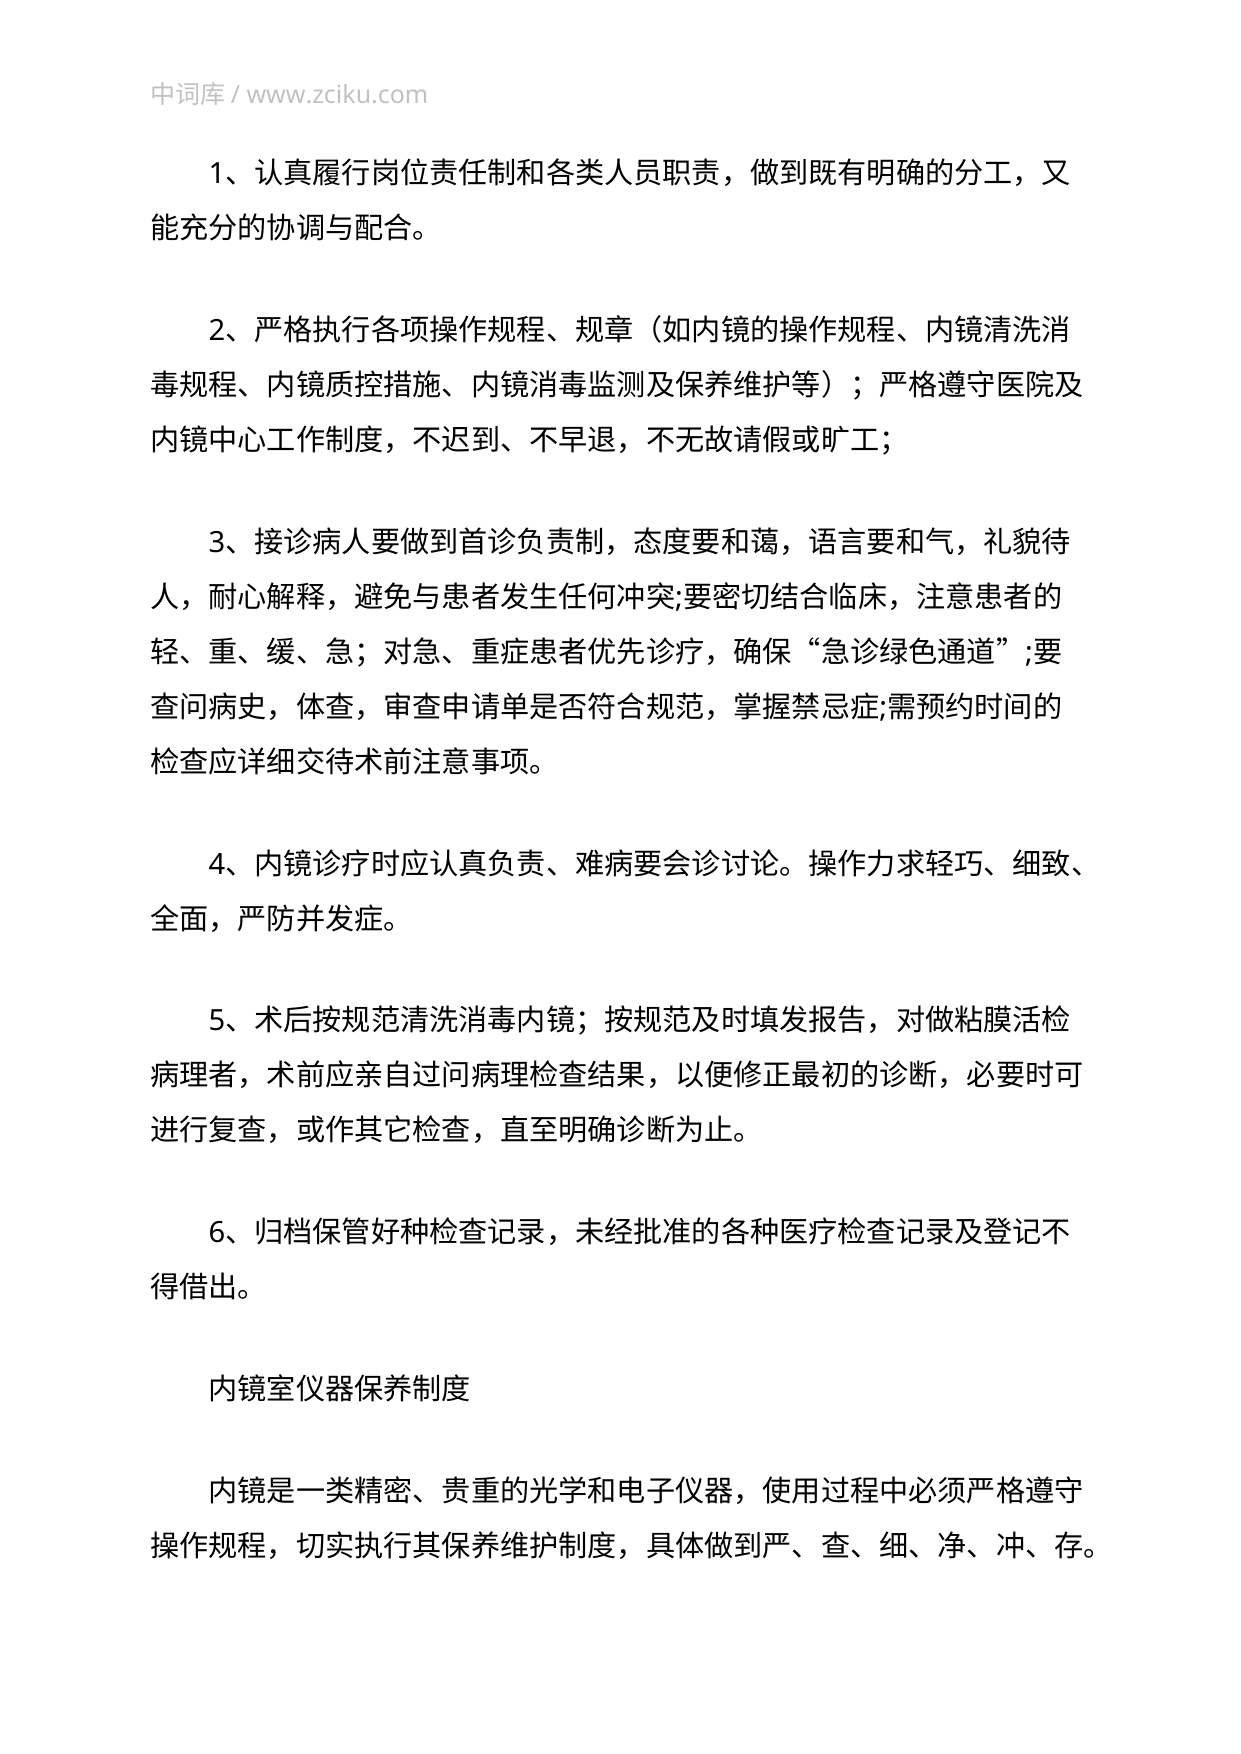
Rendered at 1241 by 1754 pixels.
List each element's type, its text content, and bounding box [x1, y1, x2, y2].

text 4、内镜诊疗时应认真负责、难病要会诊讨论。操作力求轻巧、细致、全面，严防并发症。 [150, 840, 1090, 937]
text 内镜室仪器保养制度 [150, 1365, 1090, 1408]
text 5、术后按规范清洗消毒内镜；按规范及时填发报告，对做粘膜活检病理者，术前应亲自过问病理检查结果，以便修正最初的诊断，必要时可进行复查，或作其它检查，直至明确诊断为止。 [150, 997, 1090, 1149]
text 2、严格执行各项操作规程、规章（如内镜的操作规程、内镜清洗消毒规程、内镜质控措施、内镜消毒监测及保养维护等）；严格遵守医院及内镜中心工作制度，不迟到、不早退，不无故请假或旷工； [150, 307, 1090, 459]
text 3、接诊病人要做到首诊负责制，态度要和蔼，语言要和气，礼貌待人，耐心解释，避免与患者发生任何冲突;要密切结合临床，注意患者的轻、重、缓、急；对急、重症患者优先诊疗，确保“急诊绿色通道”;要查问病史，体查，审查申请单是否符合规范，掌握禁忌症;需预约时间的检查应详细交待术前注意事项。 [150, 518, 1090, 781]
text 1、认真履行岗位责任制和各类人员职责，做到既有明确的分工，又能充分的协调与配合。 [150, 150, 1090, 247]
text 内镜是一类精密、贵重的光学和电子仪器，使用过程中必须严格遵守操作规程，切实执行其保养维护制度，具体做到严、查、细、净、冲、存。 [150, 1467, 1090, 1564]
text 6、归档保管好种检查记录，未经批准的各种医疗检查记录及登记不得借出。 [150, 1209, 1090, 1306]
